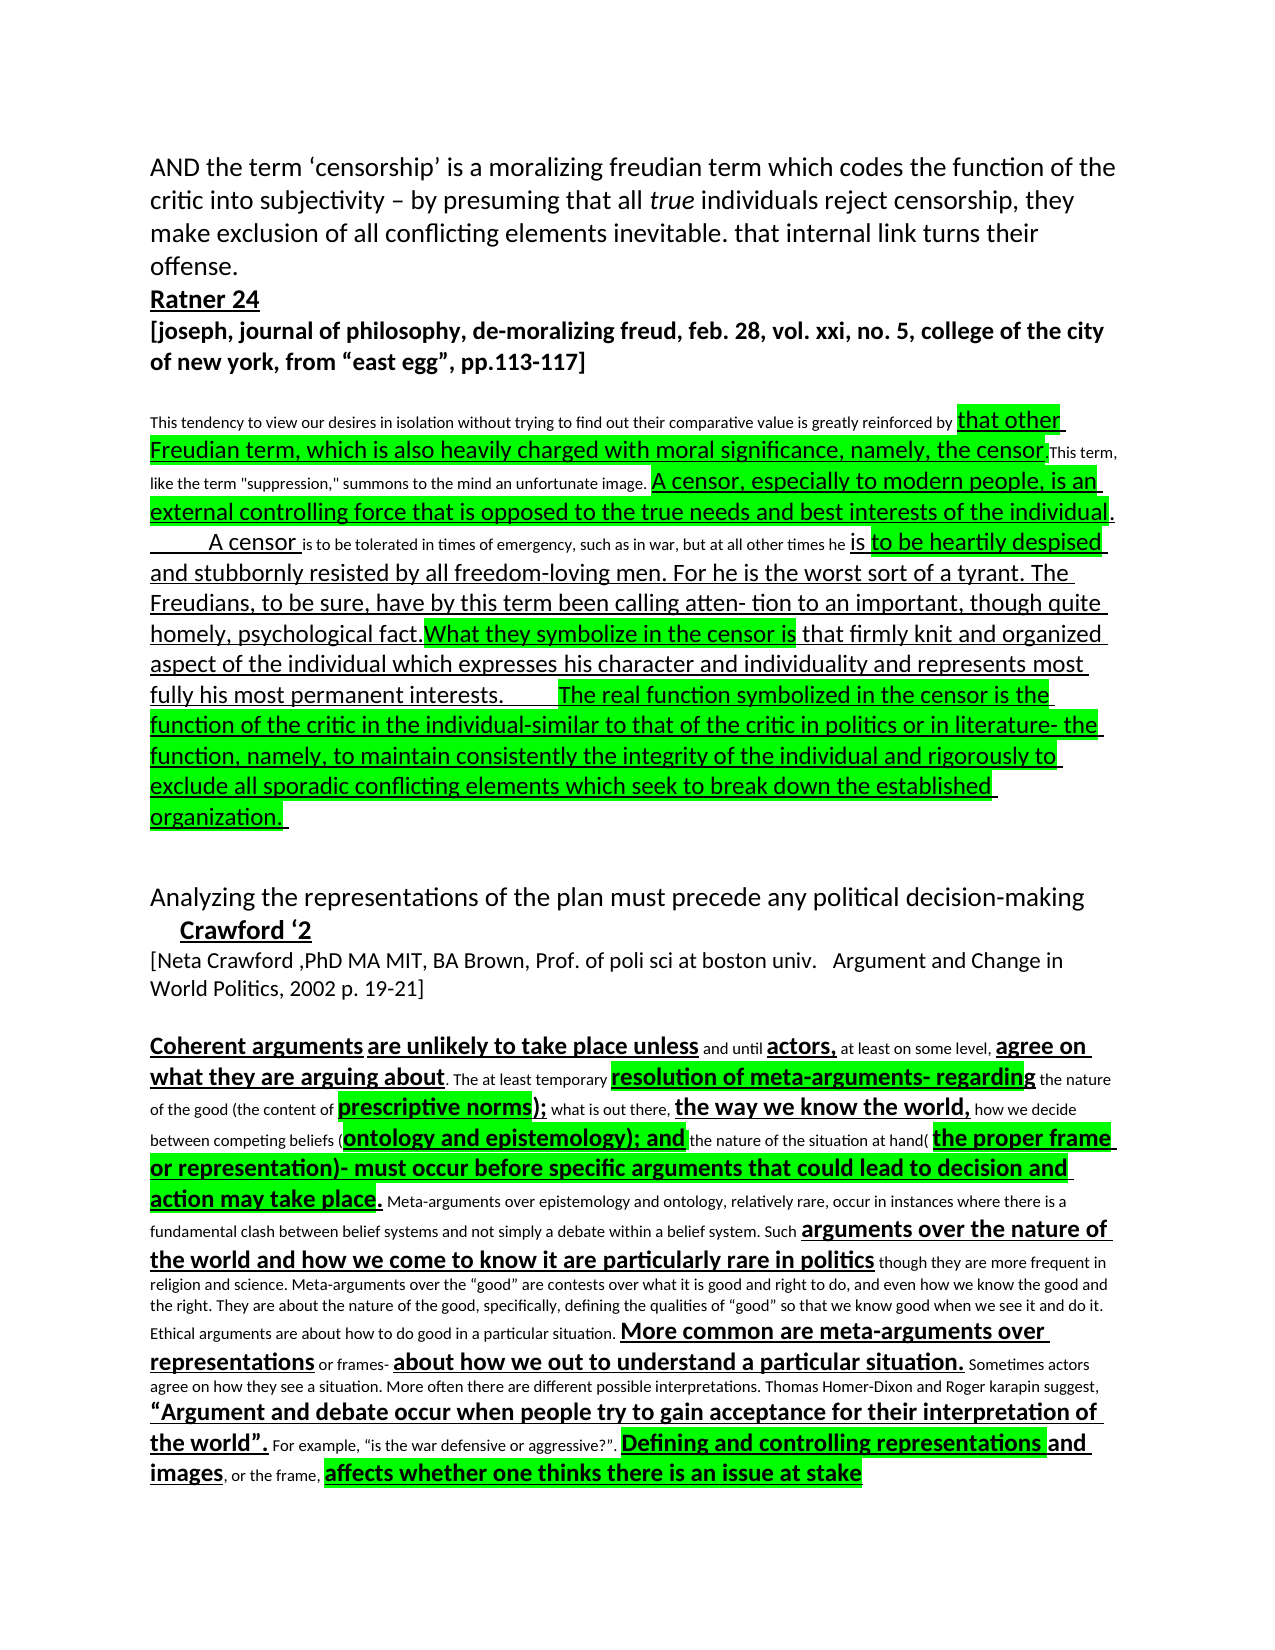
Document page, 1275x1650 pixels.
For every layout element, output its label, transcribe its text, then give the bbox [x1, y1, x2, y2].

text Coherent arguments are unlikely to take place unless and until actors, at least on some level, agree on what they are arguing about. The at least temporary resolution of meta-arguments- regarding the nature of the good (the content of prescriptive norms); what is out there, the way we know the world, how we decide between competing beliefs (ontology and epistemology); and the nature of the situation at hand( the proper frame or representation)- must occur before specific arguments that could lead to decision and action may take place. Meta-arguments over epistemology and ontology, relatively rare, occur in instances where there is a fundamental clash between belief systems and not simply a debate within a belief system. Such arguments over the nature of the world and how we come to know it are particularly rare in politics though they are more frequent in religion and science. Meta-arguments over the “good” are contests over what it is good and right to do, and even how we know the good and the right. They are about the nature of the good, specifically, defining the qualities of “good” so that we know good when we see it and do it. Ethical arguments are about how to do good in a particular situation. More common are meta-arguments over representations or frames- about how we out to understand a particular situation. Sometimes actors agree on how they see a situation. More often there are different possible interpretations. Thomas Homer-Dixon and Roger karapin suggest, “Argument and debate occur when people try to gain acceptance for their interpretation of the world”. For example, “is the war defensive or aggressive?”. Defining and controlling representations and images, or the frame, affects whether one thinks there is an issue at stake [150, 1030, 1125, 1488]
text This tendency to view our desires in isolation without trying to find out their comparative value is greatly reinforced by that other Freudian term, which is also heavily charged with moral significance, namely, the censor.This term, like the term "suppression," summons to the mind an unfortunate image. A censor, especially to modern people, is an external controlling force that is opposed to the true needs and best interests of the individual. A censor is to be tolerated in times of emergency, such as in war, but at all other times he is to be heartily despised and stubbornly resisted by all freedom-loving men. For he is the worst sort of a tyrant. The Freudians, to be sure, have by this term been calling atten- tion to an important, though quite homely, psychological fact.What they symbolize in the censor is that firmly knit and organized aspect of the individual which expresses his character and individuality and represents most fully his most permanent interests. The real function symbolized in the censor is the function of the critic in the individual-similar to that of the critic in politics or in literature- the function, namely, to maintain consistently the integrity of the individual and rigorously to exclude all sporadic conflicting elements which seek to break down the established organization. [150, 404, 1125, 831]
text Crawford ‘2 [180, 913, 1095, 946]
text [joseph, journal of philosophy, de-moralizing freud, feb. 28, vol. xxi, no. 5, college of the city of new york, from “east egg”, pp.113-117] [150, 315, 1125, 376]
subtitle AND the term ‘censorship’ is a moralizing freudian term which codes the function of the critic into subjectivity – by presuming that all true individuals reject censorship, they make exclusion of all conflicting elements inevitable. that internal link turns their offense. [150, 150, 1125, 282]
text [Neta Crawford ,PhD MA MIT, BA Brown, Prof. of poli sci at boston univ. Argument and Change in World Politics, 2002 p. 19-21] [150, 946, 1125, 1002]
subtitle Analyzing the representations of the plan must precede any political decision-making [150, 880, 1125, 913]
text Ratner 24 [150, 282, 1125, 315]
